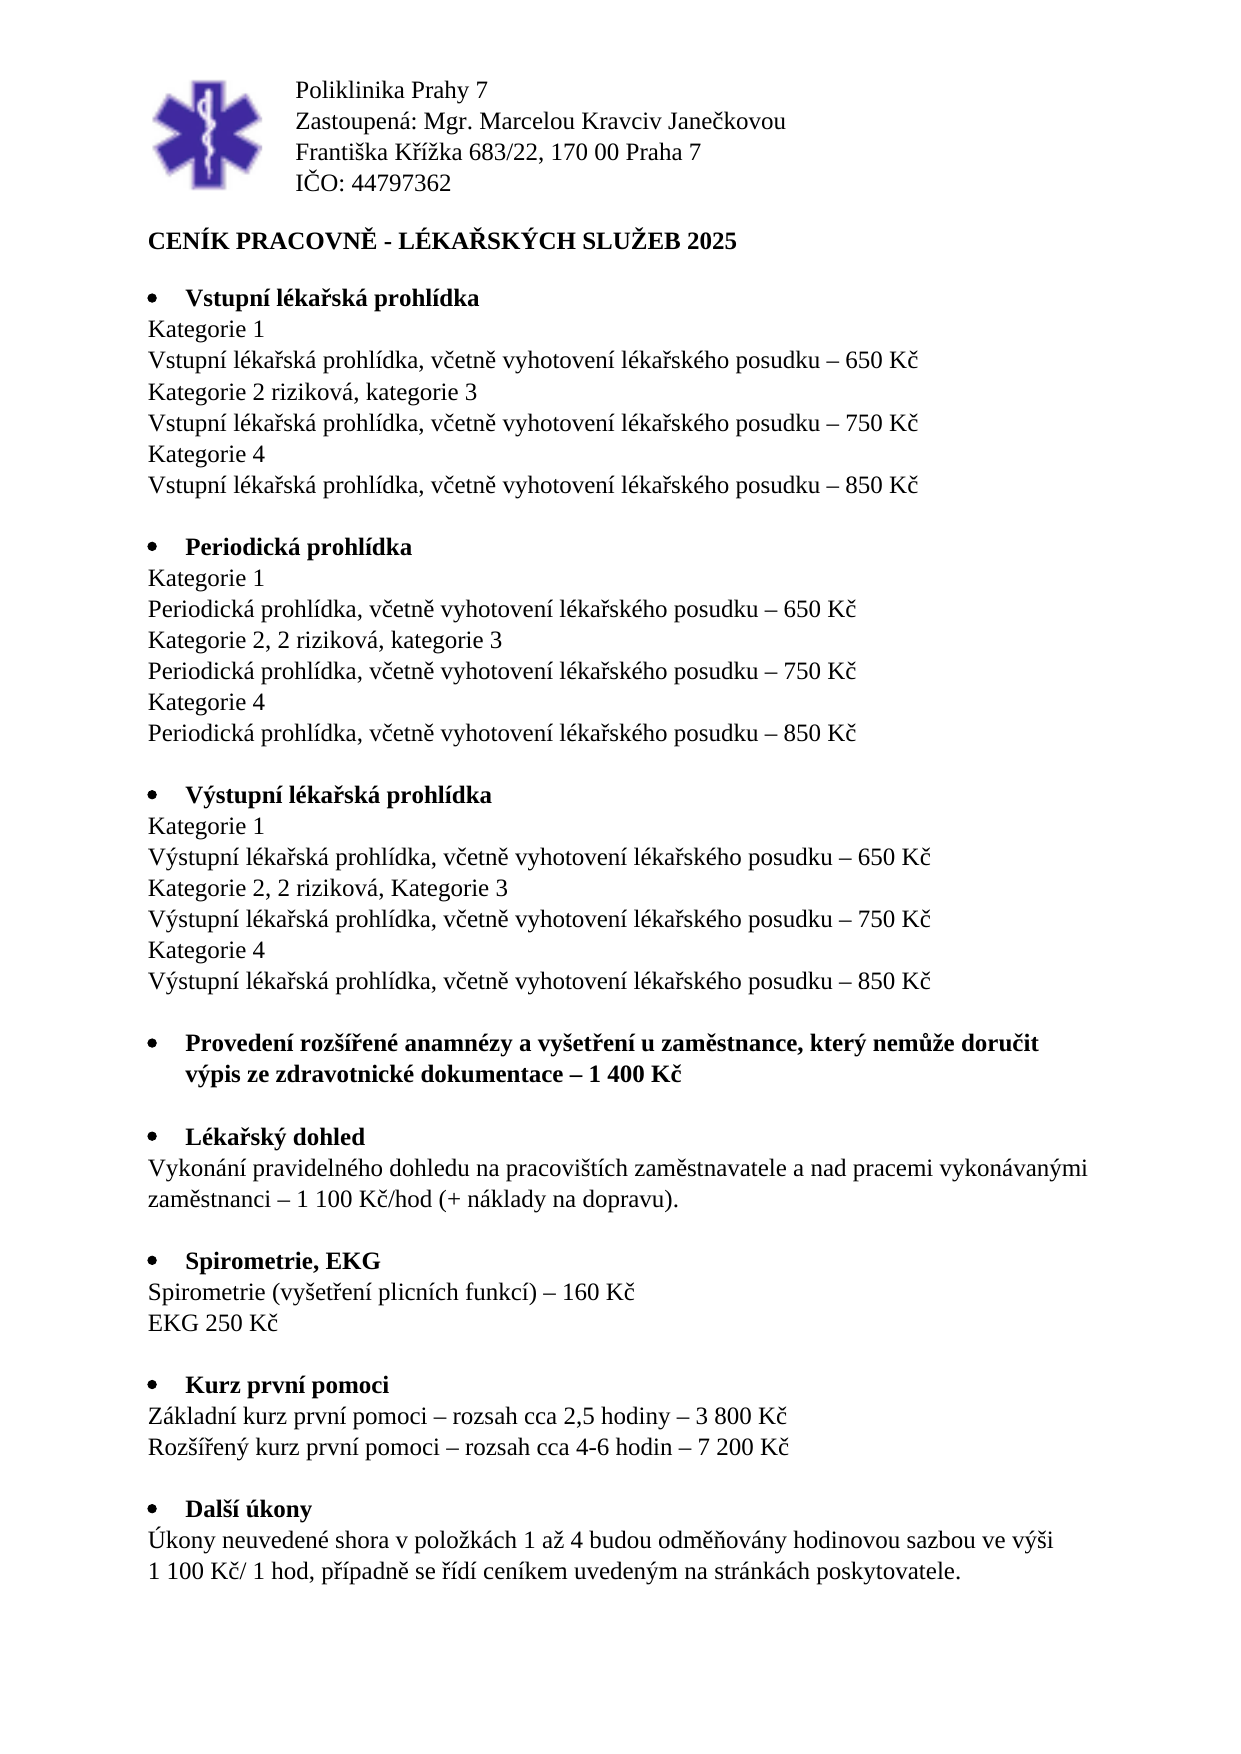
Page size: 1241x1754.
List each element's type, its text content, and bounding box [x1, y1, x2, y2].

list Výstupní lékařská prohlídka [148, 780, 1093, 809]
list Vstupní lékařská prohlídka [148, 283, 1093, 312]
text Kategorie 1 [148, 563, 1093, 592]
list Kurz první pomoci [148, 1370, 1093, 1399]
text Rozšířený kurz první pomoci – rozsah cca 4-6 hodin – 7 200 Kč [148, 1432, 1093, 1461]
text Spirometrie (vyšetření plicních funkcí) – 160 Kč [148, 1277, 1093, 1306]
list Lékařský dohled [148, 1122, 1093, 1150]
text Poliklinika Prahy 7 [221, 75, 1093, 104]
text Vstupní lékařská prohlídka, včetně vyhotovení lékařského posudku – 750 Kč [148, 408, 1093, 436]
text EKG 250 Kč [148, 1308, 1093, 1337]
text Františka Křížka 683/22, 170 00 Praha 7 [295, 137, 1093, 166]
text Kategorie 4 [148, 687, 1093, 716]
text CENÍK PRACOVNĚ - LÉKAŘSKÝCH SLUŽEB 2025 [148, 226, 1093, 255]
text Vstupní lékařská prohlídka, včetně vyhotovení lékařského posudku – 850 Kč [148, 470, 1093, 498]
list Spirometrie, EKG [148, 1246, 1093, 1274]
text Zastoupená: Mgr. Marcelou Kravciv Janečkovou [295, 106, 1093, 135]
text Úkony neuvedené shora v položkách 1 až 4 budou odměňovány hodinovou sazbou ve výši 1 100 Kč/ 1 hod, případně se řídí ceníkem uvedeným na stránkách poskytovatele. [148, 1525, 1093, 1585]
text Výstupní lékařská prohlídka, včetně vyhotovení lékařského posudku – 750 Kč [148, 904, 1093, 933]
text Kategorie 2 riziková, kategorie 3 [148, 377, 1093, 405]
text Periodická prohlídka, včetně vyhotovení lékařského posudku – 750 Kč [148, 656, 1093, 685]
text Periodická prohlídka, včetně vyhotovení lékařského posudku – 650 Kč [148, 594, 1093, 623]
text Výstupní lékařská prohlídka, včetně vyhotovení lékařského posudku – 650 Kč [148, 842, 1093, 871]
text Kategorie 4 [148, 439, 1093, 467]
text Periodická prohlídka, včetně vyhotovení lékařského posudku – 850 Kč [148, 718, 1093, 747]
text Kategorie 1 [148, 314, 1093, 343]
text Kategorie 1 [148, 811, 1093, 840]
list Další úkony [148, 1494, 1093, 1523]
list Periodická prohlídka [148, 532, 1093, 561]
text Vstupní lékařská prohlídka, včetně vyhotovení lékařského posudku – 650 Kč [148, 346, 1093, 374]
text Kategorie 4 [148, 935, 1093, 964]
text Kategorie 2, 2 riziková, kategorie 3 [148, 625, 1093, 654]
text Výstupní lékařská prohlídka, včetně vyhotovení lékařského posudku – 850 Kč [148, 966, 1093, 995]
text IČO: 44797362 [295, 168, 1093, 197]
text Kategorie 2, 2 riziková, Kategorie 3 [148, 873, 1093, 902]
text Vykonání pravidelného dohledu na pracovištích zaměstnavatele a nad pracemi vykonávanými zaměstnanci – 1 100 Kč/hod (+ náklady na dopravu). [148, 1153, 1093, 1212]
list Provedení rozšířené anamnézy a vyšetření u zaměstnance, který nemůže doručit výpis ze zdravotnické dokumentace – 1 400 Kč [148, 1028, 1093, 1088]
text Základní kurz první pomoci – rozsah cca 2,5 hodiny – 3 800 Kč [148, 1401, 1093, 1430]
